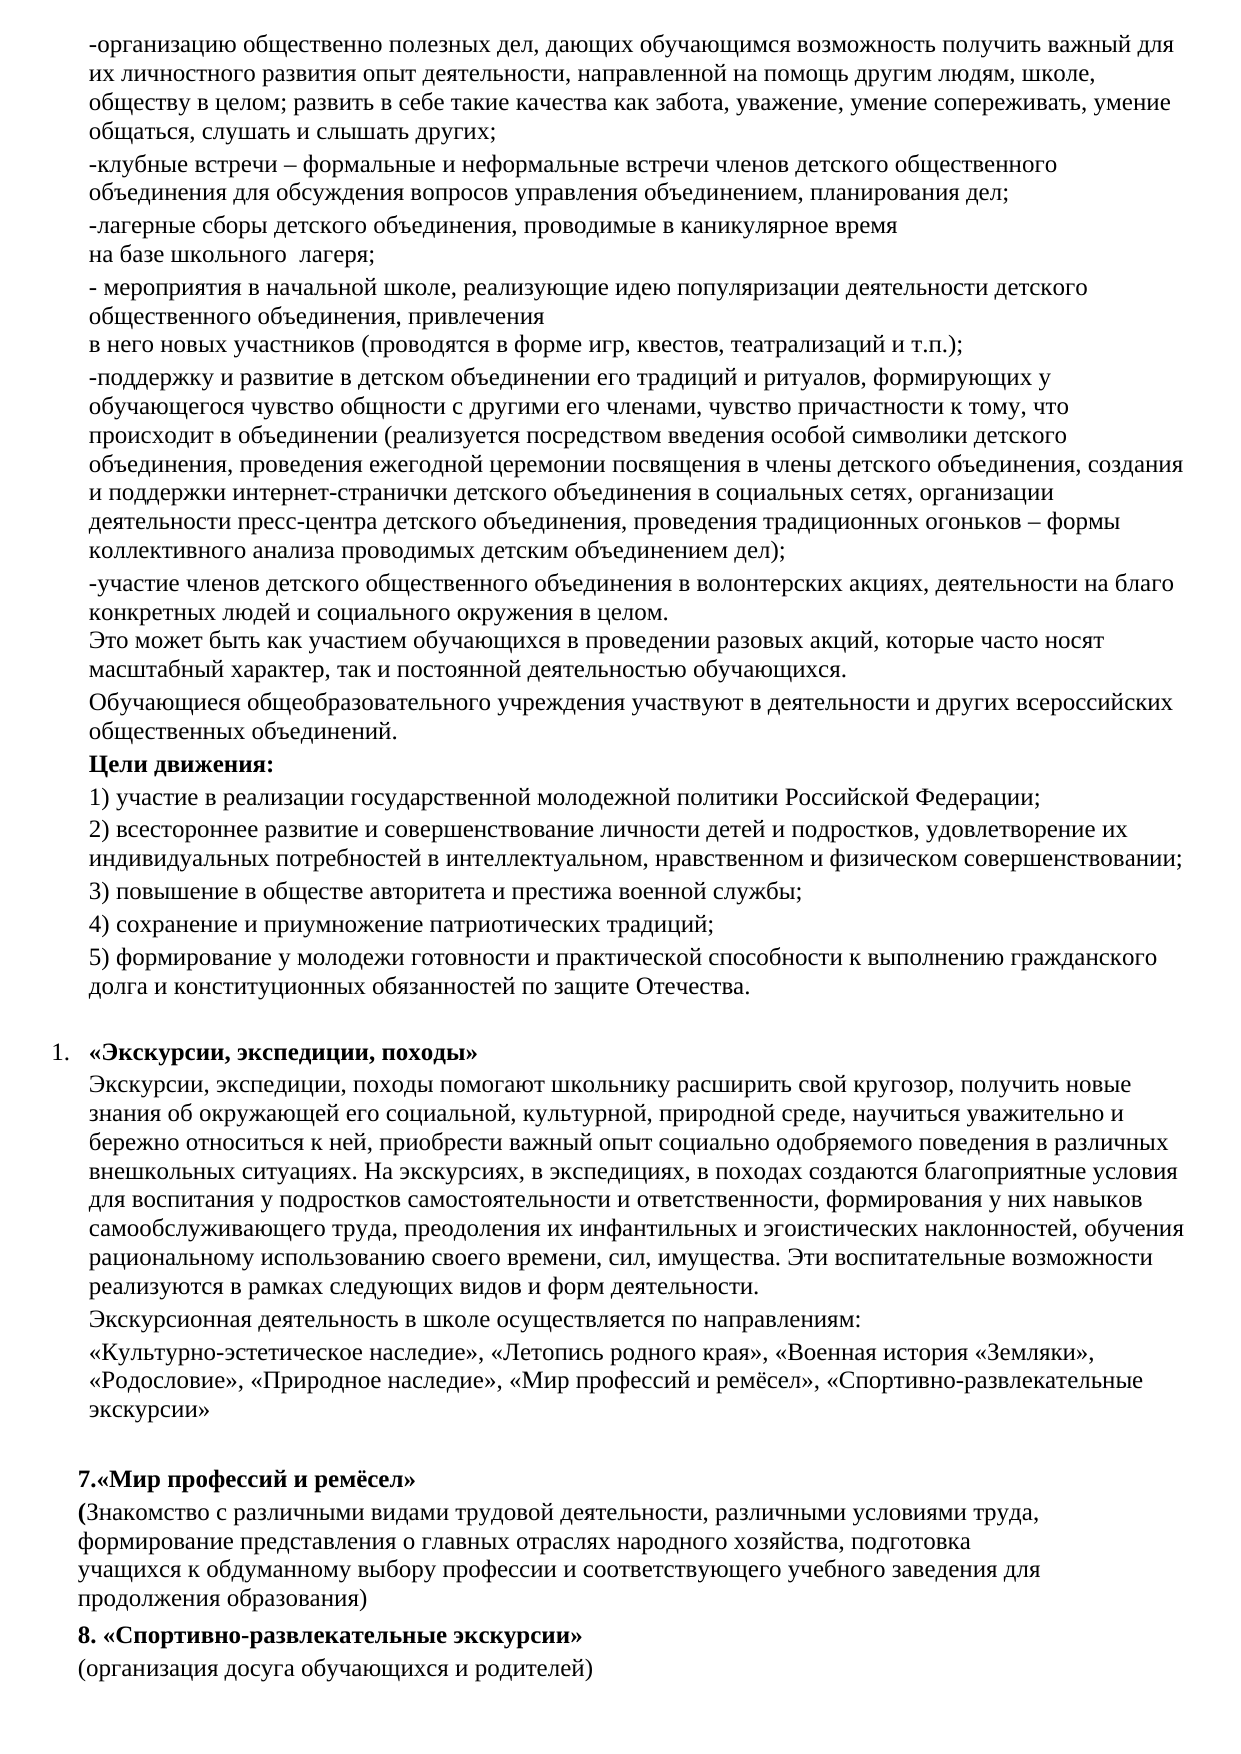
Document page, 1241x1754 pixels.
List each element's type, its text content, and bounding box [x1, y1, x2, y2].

text -поддержку и развитие в детском объединении его традиций и ритуалов, формирующих у обучающегося чувство общности с другими его членами, чувство причастности к тому, что происходит в объединении (реализуется посредством введения особой символики детского объединения, проведения ежегодной церемонии посвящения в члены детского объединения, создания и поддержки интернет-странички детского объединения в социальных сетях, организации деятельности пресс-центра детского объединения, проведения традиционных огоньков – формы коллективного анализа проводимых детским объединением дел); [89, 362, 1196, 564]
text -организацию общественно полезных дел, дающих обучающимся возможность получить важный для их личностного развития опыт деятельности, направленной на помощь другим людям, школе, обществу в целом; развить в себе такие качества как забота, уважение, умение сопереживать, умение общаться, слушать и слышать других; [89, 29, 1196, 144]
text -клубные встречи – формальные и неформальные встречи членов детского общественного объединения для обсуждения вопросов управления объединением, планирования дел; [89, 149, 1196, 206]
text Экскурсионная деятельность в школе осуществляется по направлениям: [89, 1304, 1196, 1332]
text -участие членов детского общественного объединения в волонтерских акциях, деятельности на благо конкретных людей и социального окружения в целом. Это может быть как участием обучающихся в проведении разовых акций, которые часто носят масштабный характер, так и постоянной деятельностью обучающихся. [89, 568, 1196, 683]
text 3) повышение в обществе авторитета и престижа военной службы; [89, 876, 1196, 905]
text Обучающиеся общеобразовательного учреждения участвуют в деятельности и других всероссийских общественных объединений. [89, 687, 1196, 744]
text «Культурно-эстетическое наследие», «Летопись родного края», «Военная история «Земляки», «Родословие», «Природное наследие», «Мир профессий и ремёсел», «Спортивно-развлекательные экскурсии» [89, 1337, 1196, 1423]
text Цели движения: [89, 749, 1196, 777]
table_cell 8. «Спортивно-развлекательные экскурсии» (организация досуга обучающихся и родителей) [78, 1616, 1067, 1719]
list «Экскурсии, экспедиции, походы» [51, 1037, 1196, 1065]
text -лагерные сборы детского объединения, проводимые в каникулярное время на базе школьного лагеря; [89, 210, 1196, 268]
text Экскурсии, экспедиции, походы помогают школьнику расширить свой кругозор, получить новые знания об окружающей его социальной, культурной, природной среде, научиться уважительно и бережно относиться к ней, приобрести важный опыт социально одобряемого поведения в различных внешкольных ситуациях. На экскурсиях, в экспедициях, в походах создаются благоприятные условия для воспитания у подростков самостоятельности и ответственности, формирования у них навыков самообслуживающего труда, преодоления их инфантильных и эгоистических наклонностей, обучения рациональному использованию своего времени, сил, имущества. Эти воспитательные возможности реализуются в рамках следующих видов и форм деятельности. [89, 1069, 1196, 1299]
text 2) всестороннее развитие и совершенствование личности детей и подростков, удовлетворение их индивидуальных потребностей в интеллектуальном, нравственном и физическом совершенствовании; [89, 814, 1196, 872]
text 1) участие в реализации государственной молодежной политики Российской Федерации; [89, 782, 1196, 810]
text 4) сохранение и приумножение патриотических традиций; [89, 909, 1196, 938]
text - мероприятия в начальной школе, реализующие идею популяризации деятельности детского общественного объединения, привлечения в него новых участников (проводятся в форме игр, квестов, театрализаций и т.п.); [89, 272, 1196, 358]
text 5) формирование у молодежи готовности и практической способности к выполнению гражданского долга и конституционных обязанностей по защите Отечества. [89, 942, 1196, 999]
table_header 7.«Мир профессий и ремёсел» (Знакомство с различными видами трудовой деятельности, различными условиями труда, формирование представления о главных отраслях народного хозяйства, подготовка учащихся к обдуманному выбору профессии и соответствующего учебного заведения для продолжения образования) [78, 1460, 1067, 1616]
